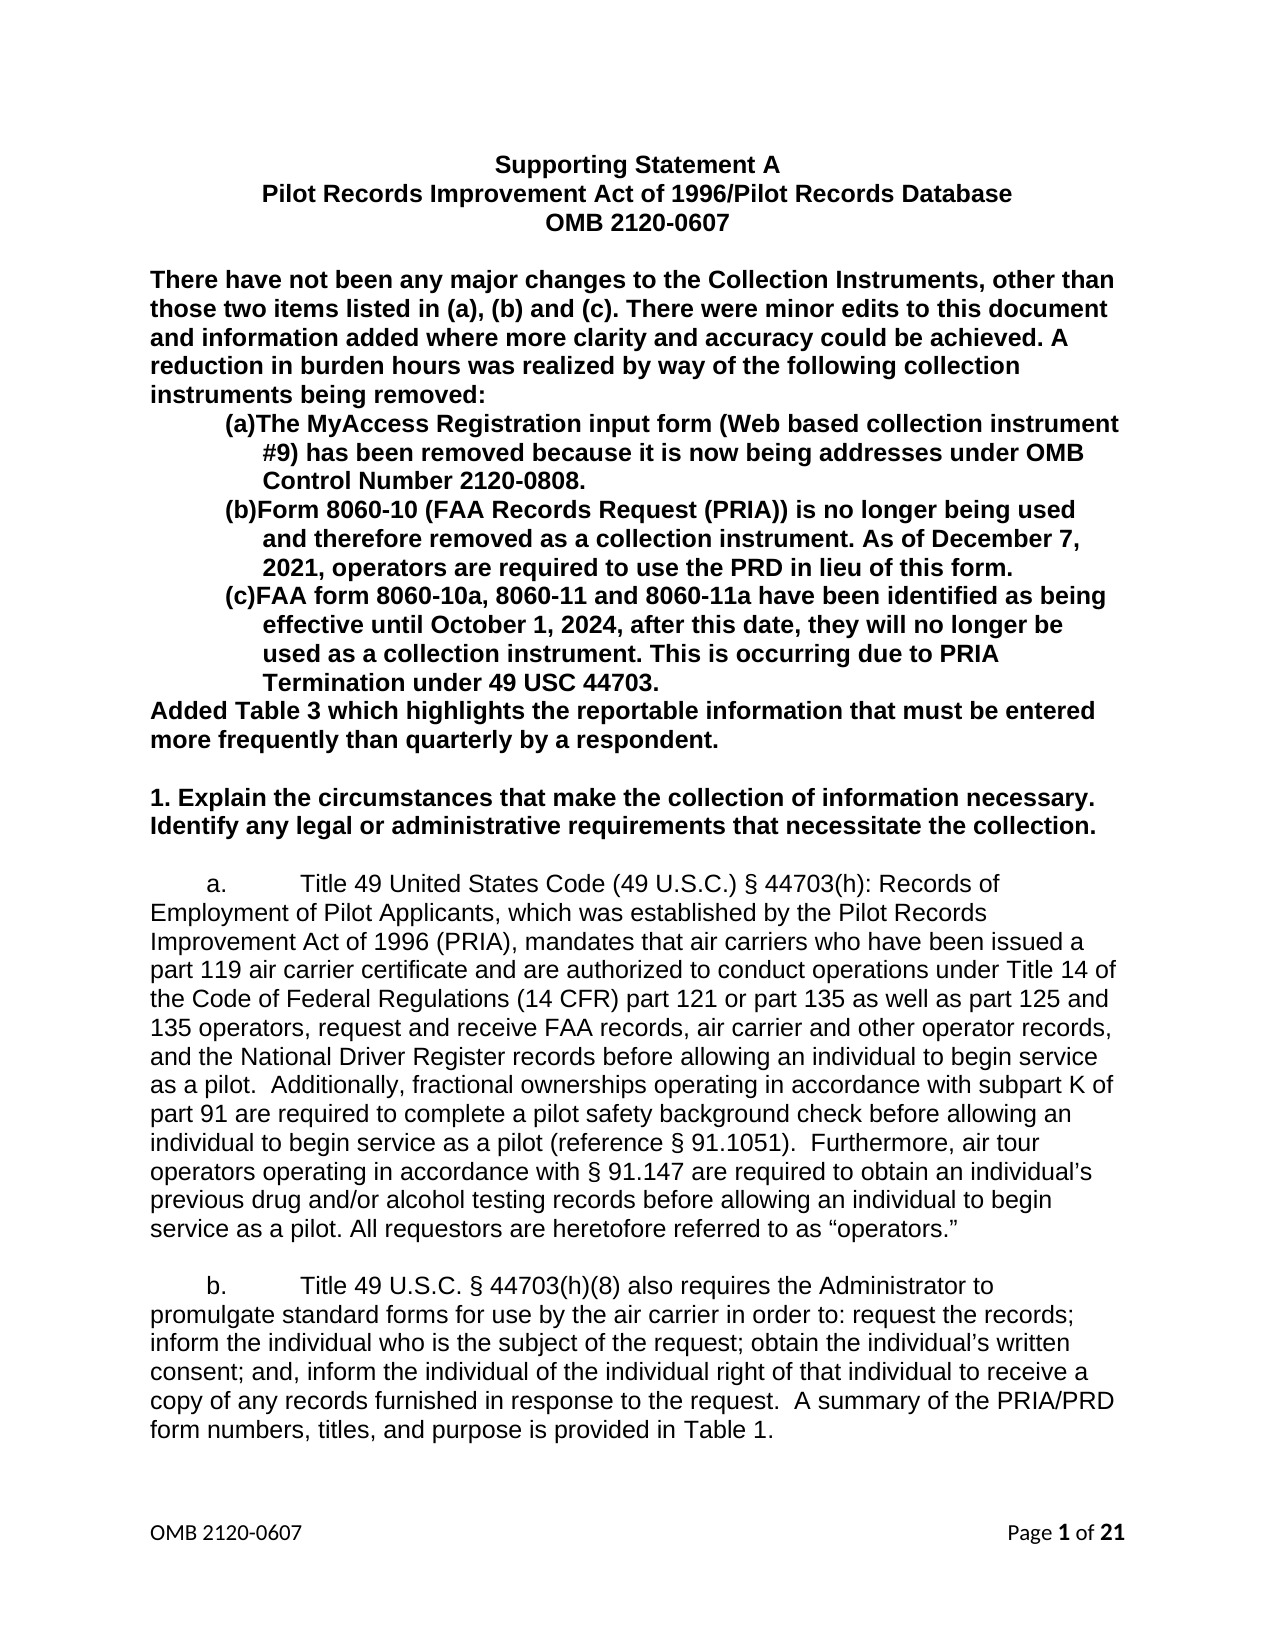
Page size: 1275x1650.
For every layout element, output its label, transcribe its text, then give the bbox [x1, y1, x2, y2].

text Supporting Statement A [150, 150, 1125, 179]
text Pilot Records Improvement Act of 1996/Pilot Records Database [150, 179, 1125, 207]
list Title 49 U.S.C. § 44703(h)(8) also requires the Administrator to promulgate standard forms for use by the air carrier in order to: request the records; inform the individual who is the subject of the request; obtain the individual’s written consent; and, inform the individual of the individual right of that individual to receive a copy of any records furnished in response to the request. A summary of the PRIA/PRD form numbers, titles, and purpose is provided in Table 1. [150, 1271, 1125, 1471]
text 1. Explain the circumstances that make the collection of information necessary. Identify any legal or administrative requirements that necessitate the collection. [150, 782, 1125, 840]
list Title 49 United States Code (49 U.S.C.) § 44703(h): Records of Employment of Pilot Applicants, which was established by the Pilot Records Improvement Act of 1996 (PRIA), mandates that air carriers who have been issued a part 119 air carrier certificate and are authorized to conduct operations under Title 14 of the Code of Federal Regulations (14 CFR) part 121 or part 135 as well as part 125 and 135 operators, request and receive FAA records, air carrier and other operator records, and the National Driver Register records before allowing an individual to begin service as a pilot. Additionally, fractional ownerships operating in accordance with subpart K of part 91 are required to complete a pilot safety background check before allowing an individual to begin service as a pilot (reference § 91.1051). Furthermore, air tour operators operating in accordance with § 91.147 are required to obtain an individual’s previous drug and/or alcohol testing records before allowing an individual to begin service as a pilot. All requestors are heretofore referred to as “operators.” [150, 869, 1125, 1271]
text (b)Form 8060-10 (FAA Records Request (PRIA)) is no longer being used and therefore removed as a collection instrument. As of December 7, 2021, operators are required to use the PRD in lieu of this form. [225, 495, 1125, 581]
text There have not been any major changes to the Collection Instruments, other than those two items listed in (a), (b) and (c). There were minor edits to this document and information added where more clarity and accuracy could be achieved. A reduction in burden hours was realized by way of the following collection instruments being removed: [150, 265, 1125, 409]
text (a)The MyAccess Registration input form (Web based collection instrument #9) has been removed because it is now being addresses under OMB Control Number 2120-0808. [225, 409, 1125, 495]
text OMB 2120-0607 [150, 207, 1125, 236]
text Added Table 3 which highlights the reportable information that must be entered more frequently than quarterly by a respondent. [150, 696, 1125, 754]
text (c)FAA form 8060-10a, 8060-11 and 8060-11a have been identified as being effective until October 1, 2024, after this date, they will no longer be used as a collection instrument. This is occurring due to PRIA Termination under 49 USC 44703. [225, 581, 1125, 696]
